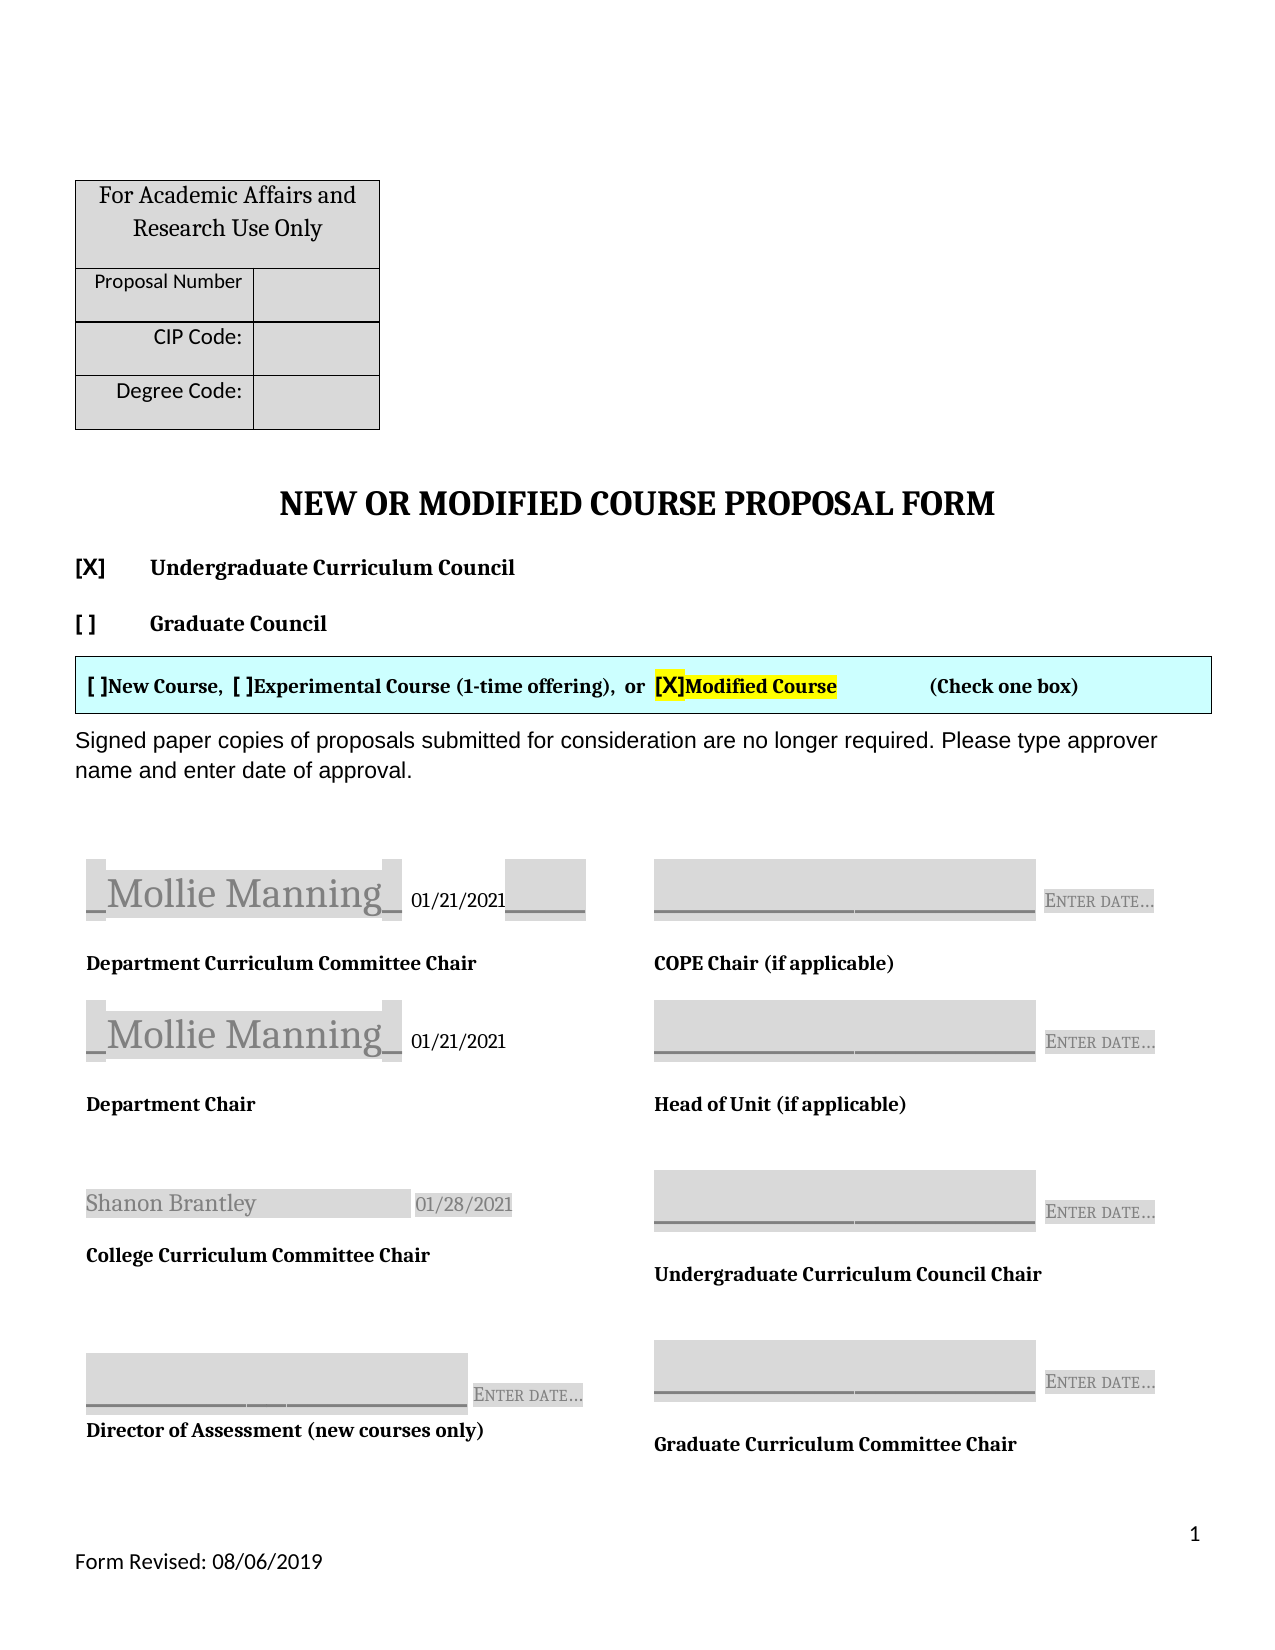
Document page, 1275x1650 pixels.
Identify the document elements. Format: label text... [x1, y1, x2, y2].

text [X] Undergraduate Curriculum Council [75, 551, 1200, 582]
table_header For Academic Affairs and Research Use Only [76, 181, 379, 268]
table_cell ___________________ Enter date… Director of Assessment (new courses only) [75, 1340, 643, 1481]
table_cell Degree Code: [76, 376, 253, 429]
table_cell CIP Code: [76, 323, 253, 375]
table_cell ___________________ Enter date… Undergraduate Curriculum Council Chair [643, 1141, 1211, 1340]
text NEW OR MODIFIED COURSE PROPOSAL FORM [75, 483, 1200, 524]
table_cell Shanon Brantley 01/28/2021 College Curriculum Committee Chair [75, 1141, 643, 1340]
table_cell _Mollie Manning_ 01/21/2021 Department Chair [75, 1000, 643, 1141]
table_cell [254, 376, 379, 429]
table_header [ ]New Course, [ ]Experimental Course (1-time offering), or [X]Modified Course (Check one box) [76, 657, 1211, 713]
table_header ___________________ Enter date… COPE Chair (if applicable) [643, 859, 1211, 1000]
table_header _Mollie Manning_ 01/21/2021____ Department Curriculum Committee Chair [75, 859, 643, 1000]
table_cell Proposal Number [76, 269, 253, 321]
table_cell [254, 323, 379, 375]
table_cell ___________________ Enter date… Graduate Curriculum Committee Chair [643, 1340, 1211, 1481]
text [ ] Graduate Council [75, 607, 1200, 639]
text Signed paper copies of proposals submitted for consideration are no longer required. Please type approver name and enter date of approval. [75, 727, 1200, 783]
table_cell ___________________ Enter date… Head of Unit (if applicable) [643, 1000, 1211, 1141]
table_cell [254, 269, 379, 321]
